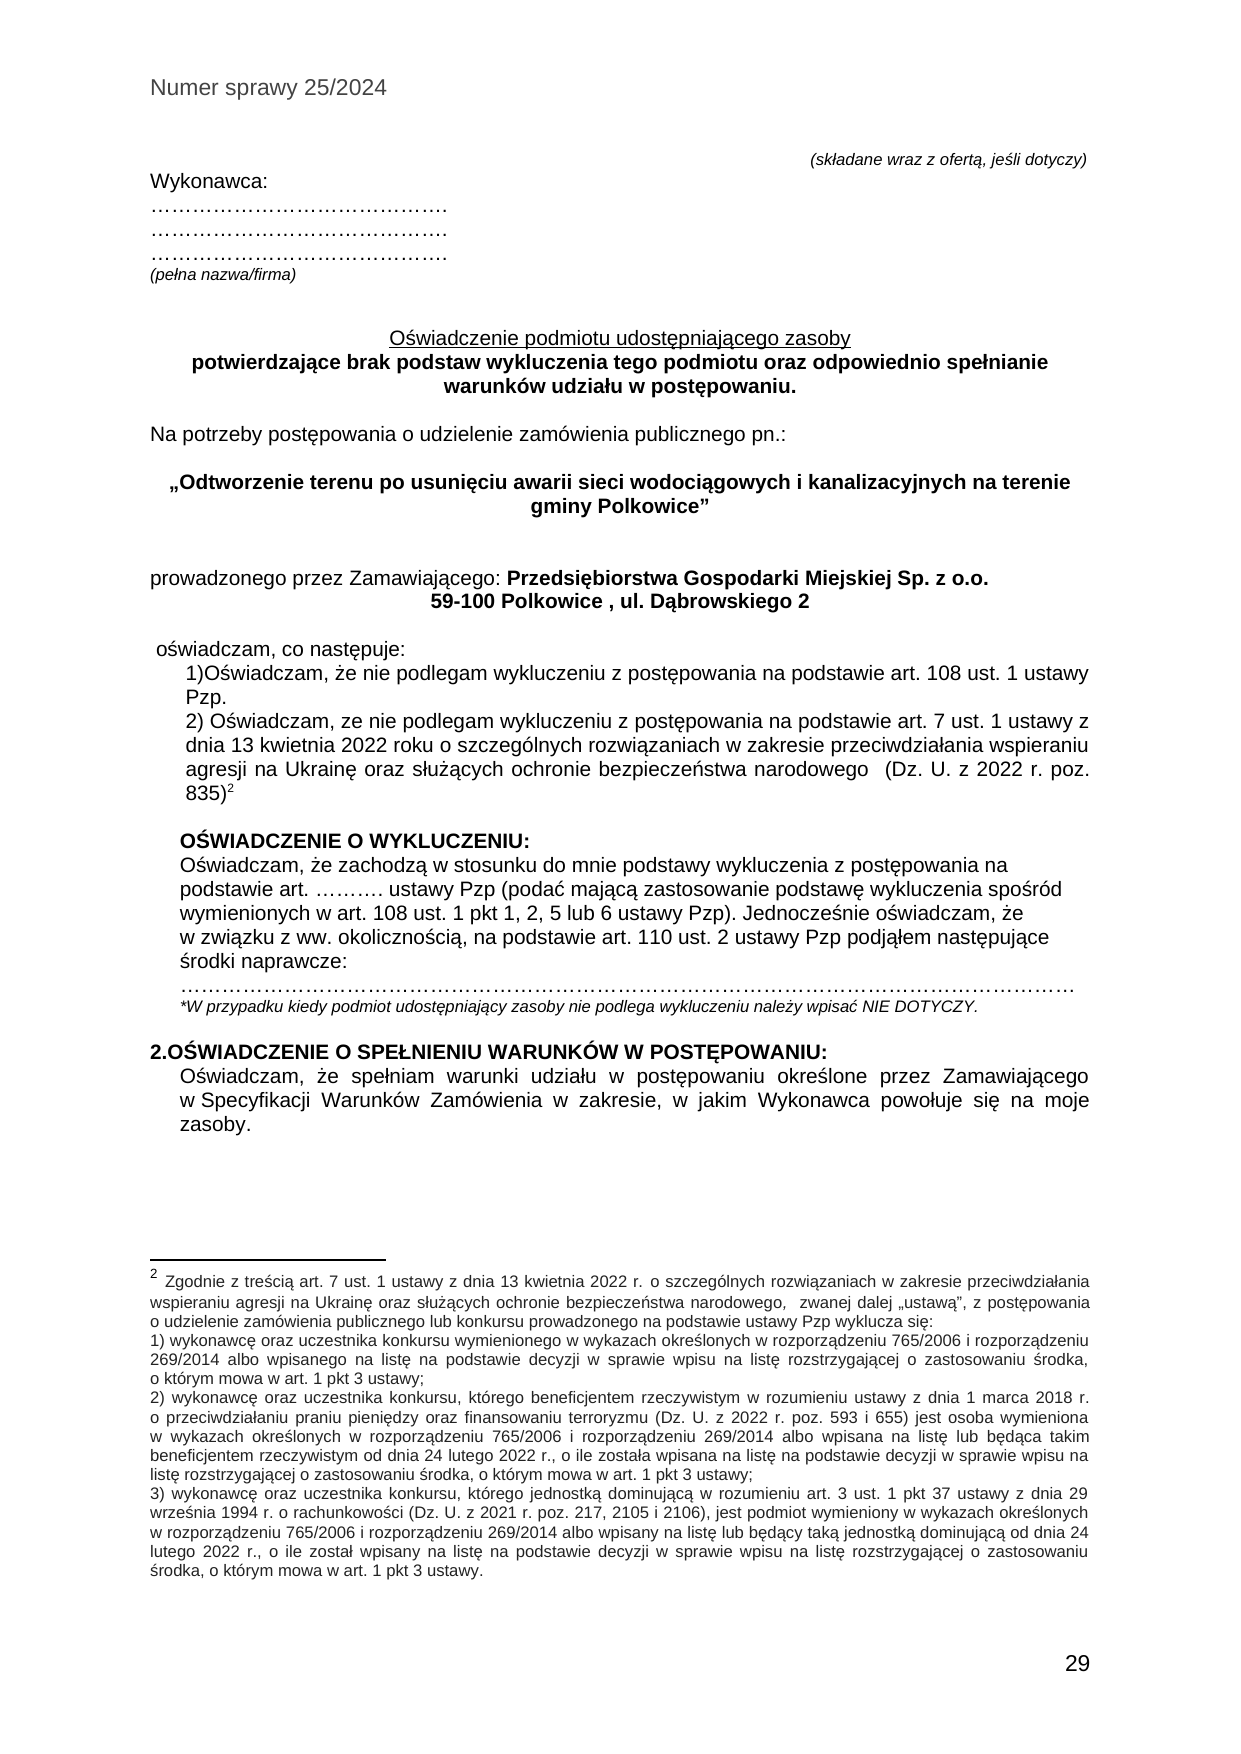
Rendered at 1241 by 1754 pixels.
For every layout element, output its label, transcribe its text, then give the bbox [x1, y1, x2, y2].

text OŚWIADCZENIE O WYKLUCZENIU: [179, 829, 1090, 853]
text „Odtworzenie terenu po usunięciu awarii sieci wodociągowych i kanalizacyjnych na terenie gminy Polkowice” [150, 469, 1090, 517]
subtitle Oświadczenie podmiotu udostępniającego zasoby [150, 326, 1090, 350]
list 1)Oświadczam, że nie podlegam wykluczeniu z postępowania na podstawie art. 108 ust. 1 ustawy Pzp. [185, 661, 1090, 709]
text Oświadczam, że zachodzą w stosunku do mnie podstawy wykluczenia z postępowania na podstawie art. ………. ustawy Pzp (podać mającą zastosowanie podstawę wykluczenia spośród wymienionych w art. 108 ust. 1 pkt 1, 2, 5 lub 6 ustawy Pzp). Jednocześnie oświadczam, że w związku z ww. okolicznością, na podstawie art. 110 ust. 2 ustawy Pzp podjąłem następujące środki naprawcze: ………………………………………………………………………………………………………………… [179, 853, 1090, 997]
text Wykonawca: [150, 169, 1090, 193]
text ……………………………………. [150, 241, 1090, 265]
text prowadzonego przez Zamawiającego: Przedsiębiorstwa Gospodarki Miejskiej Sp. z o.o. [150, 565, 1090, 589]
text ……………………………………. [150, 193, 1090, 217]
text 59-100 Polkowice , ul. Dąbrowskiego 2 [150, 589, 1090, 613]
text (pełna nazwa/firma) [150, 265, 1090, 284]
text ……………………………………. [150, 217, 1090, 241]
text potwierdzające brak podstaw wykluczenia tego podmiotu oraz odpowiednio spełnianie warunków udziału w postępowaniu. [150, 350, 1090, 398]
text oświadczam, co następuje: [150, 637, 1090, 661]
list 2) Oświadczam, ze nie podlegam wykluczeniu z postępowania na podstawie art. 7 ust. 1 ustawy z dnia 13 kwietnia 2022 roku o szczególnych rozwiązaniach w zakresie przeciwdziałania wspieraniu agresji na Ukrainę oraz służących ochronie bezpieczeństwa narodowego (Dz. U. z 2022 r. poz. 835) [185, 709, 1090, 805]
text Na potrzeby postępowania o udzielenie zamówienia publicznego pn.: [150, 422, 1090, 446]
list Oświadczam, że spełniam warunki udziału w postępowaniu określone przez Zamawiającego w Specyfikacji Warunków Zamówienia w zakresie, w jakim Wykonawca powołuje się na moje zasoby. [179, 1064, 1090, 1136]
list *W przypadku kiedy podmiot udostępniający zasoby nie podlega wykluczeniu należy wpisać NIE DOTYCZY. [179, 997, 1090, 1016]
text 2.OŚWIADCZENIE O SPEŁNIENIU WARUNKÓW W POSTĘPOWANIU: [150, 1040, 1090, 1064]
text (składane wraz z ofertą, jeśli dotyczy) [740, 150, 1090, 169]
